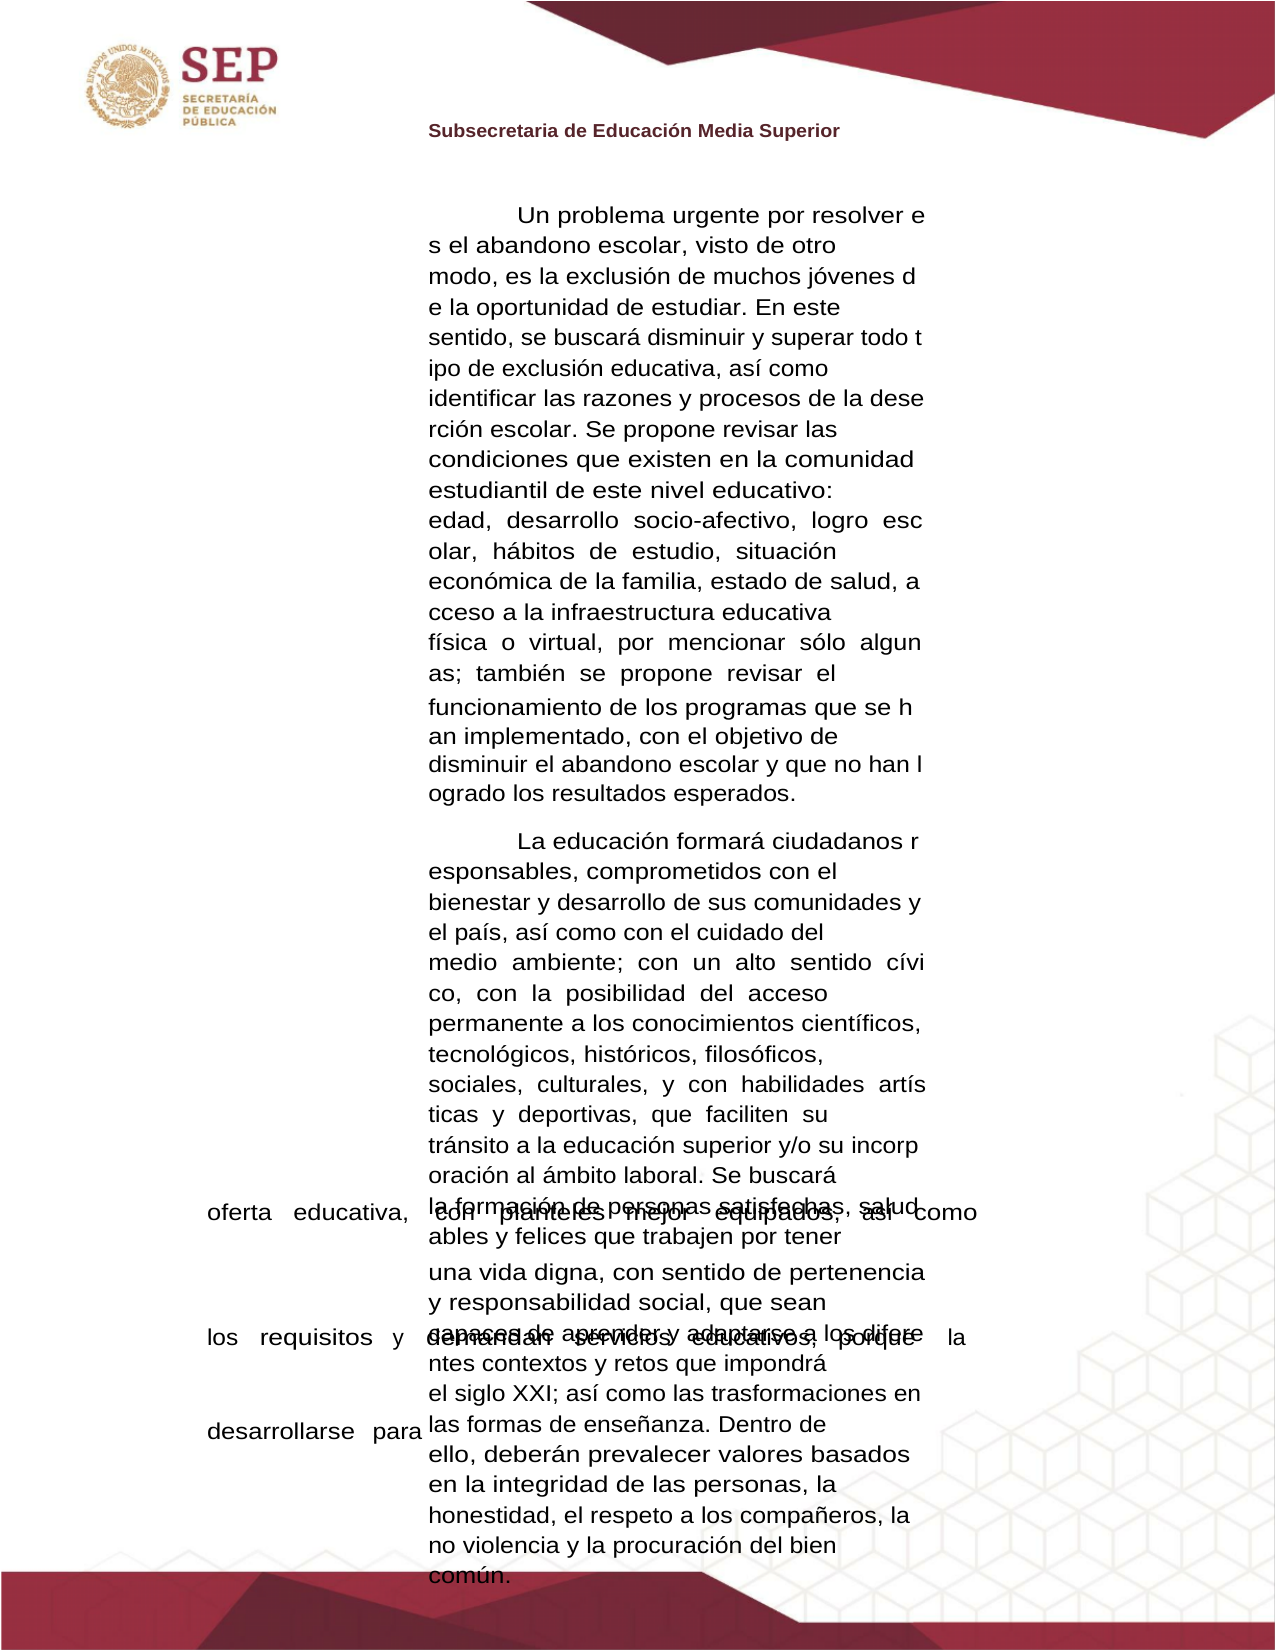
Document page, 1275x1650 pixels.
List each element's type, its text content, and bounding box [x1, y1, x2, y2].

text Subsecretaria de Educación Media Superior [428, 121, 927, 142]
text Un problema urgente por resolver es el abandono escolar, visto de otro modo, es la exclusión de muchos jóvenes de la oportunidad de estudiar. En este sentido, se buscará disminuir y superar todo tipo de exclusión educativa, así como identificar las razones y procesos de la deserción escolar. Se propone revisar las condiciones que existen en la comunidad estudiantil de este nivel educativo: edad, desarrollo socio-afectivo, logro escolar, hábitos de estudio, situación económica de la familia, estado de salud, acceso a la infraestructura educativa física o virtual, por mencionar sólo algunas; también se propone revisar el [428, 199, 927, 687]
text funcionamiento de los programas que se han implementado, con el objetivo de disminuir el abandono escolar y que no han logrado los resultados esperados. [428, 693, 927, 807]
text una vida digna, con sentido de pertenencia y responsabilidad social, que sean capaces de aprender y adaptarse a los diferentes contextos y retos que impondrá el siglo XXI; así como las trasformaciones en las formas de enseñanza. Dentro de ello, deberán prevalecer valores basados en la integridad de las personas, la honestidad, el respeto a los compañeros, la no violencia y la procuración del bien común. [428, 1256, 927, 1590]
picture [1, 1, 1275, 1650]
text La educación formará ciudadanos responsables, comprometidos con el bienestar y desarrollo de sus comunidades y el país, así como con el cuidado del medio ambiente; con un alto sentido cívico, con la posibilidad del acceso permanente a los conocimientos científicos, tecnológicos, históricos, filosóficos, sociales, culturales, y con habilidades artísticas y deportivas, que faciliten su tránsito a la educación superior y/o su incorporación al ámbito laboral. Se buscará la formación de personas satisfechas, saludables y felices que trabajen por tener [428, 825, 927, 1251]
